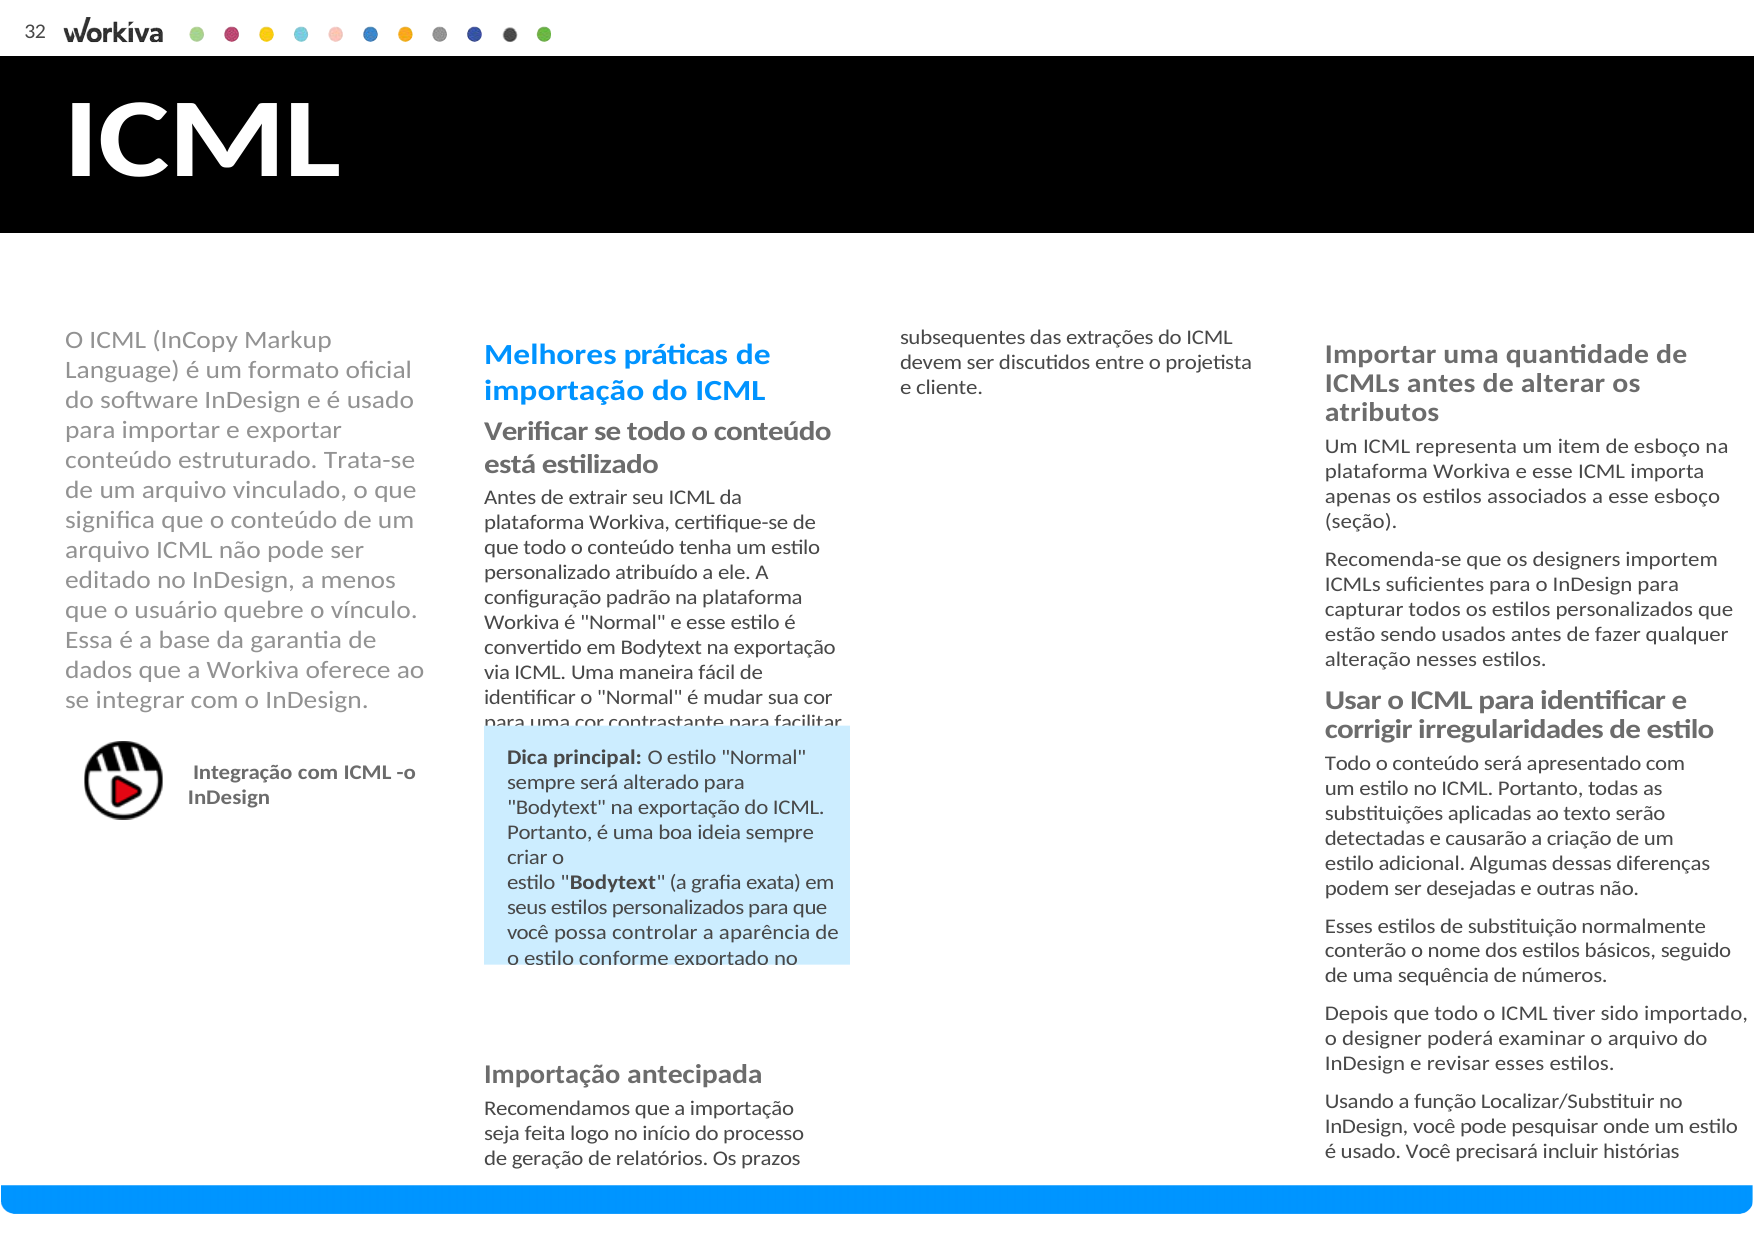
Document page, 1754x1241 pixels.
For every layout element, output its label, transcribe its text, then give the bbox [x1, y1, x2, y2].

picture [84, 741, 163, 820]
subtitle Usar o ICML para identificar e corrigir irregularidades de estilo [1324, 686, 1754, 745]
text O ICML (InCopy Markup Language) é um formato oficial do software InDesign e é usado para importar e exportar conteúdo estruturado. Trata-se de um arquivo vinculado, o que significa que o conteúdo de um arquivo ICML não pode ser editado no InDesign, a menos que o usuário quebre o vínculo. Essa é a base da garantia de dados que a Workiva oferece ao se integrar com o InDesign. [65, 324, 431, 714]
text Recomendamos que a importação seja feita logo no início do processo de geração de relatórios. Os prazos subsequentes das extrações do ICML devem ser discutidos entre o projetista [484, 1095, 831, 1170]
text Integração com ICML -o InDesign [188, 759, 431, 809]
text e cliente. [900, 374, 1268, 400]
text Esses estilos de substituição normalmente conterão o nome dos estilos básicos, seguido de uma sequência de números. [1324, 913, 1754, 988]
text Depois que todo o ICML tiver sido importado, o designer poderá examinar o arquivo do InDesign e revisar esses estilos. [1324, 1001, 1754, 1076]
text Antes de extrair seu ICML da plataforma Workiva, certifique-se de que todo o conteúdo tenha um estilo personalizado atribuído a ele. A configuração padrão na plataforma Workiva é "Normal" e esse estilo é convertido em Bodytext na exportação via ICML. Uma maneira fácil de identificar o "Normal" é mudar sua cor para uma cor contrastante para facilitar a identificação, por exemplo, rosa brilhante. [484, 484, 847, 725]
subtitle Importação antecipada [484, 1058, 847, 1091]
text Recomendamos que a importação seja feita logo no início do processo de geração de relatórios. Os prazos subsequentes das extrações do ICML devem ser discutidos entre o projetista [900, 324, 1253, 374]
subtitle Verificar se todo o conteúdo está estilizado [484, 414, 847, 480]
subtitle Melhores práticas de importação do ICML [484, 336, 847, 408]
text Um ICML representa um item de esboço na plataforma Workiva e esse ICML importa apenas os estilos associados a esse esboço (seção). [1324, 434, 1754, 534]
subtitle Importar uma quantidade de ICMLs antes de alterar os atributos [1324, 339, 1754, 429]
text Todo o conteúdo será apresentado com um estilo no ICML. Portanto, todas as substituições aplicadas ao texto serão detectadas e causarão a criação de um estilo adicional. Algumas dessas diferenças podem ser desejadas e outras não. [1324, 750, 1719, 900]
picture [1, 1185, 1753, 1214]
picture [63, 17, 551, 43]
text Recomenda-se que os designers importem ICMLs suficientes para o InDesign para capturar todos os estilos personalizados que estão sendo usados antes de fazer qualquer alteração nesses estilos. [1324, 547, 1754, 672]
